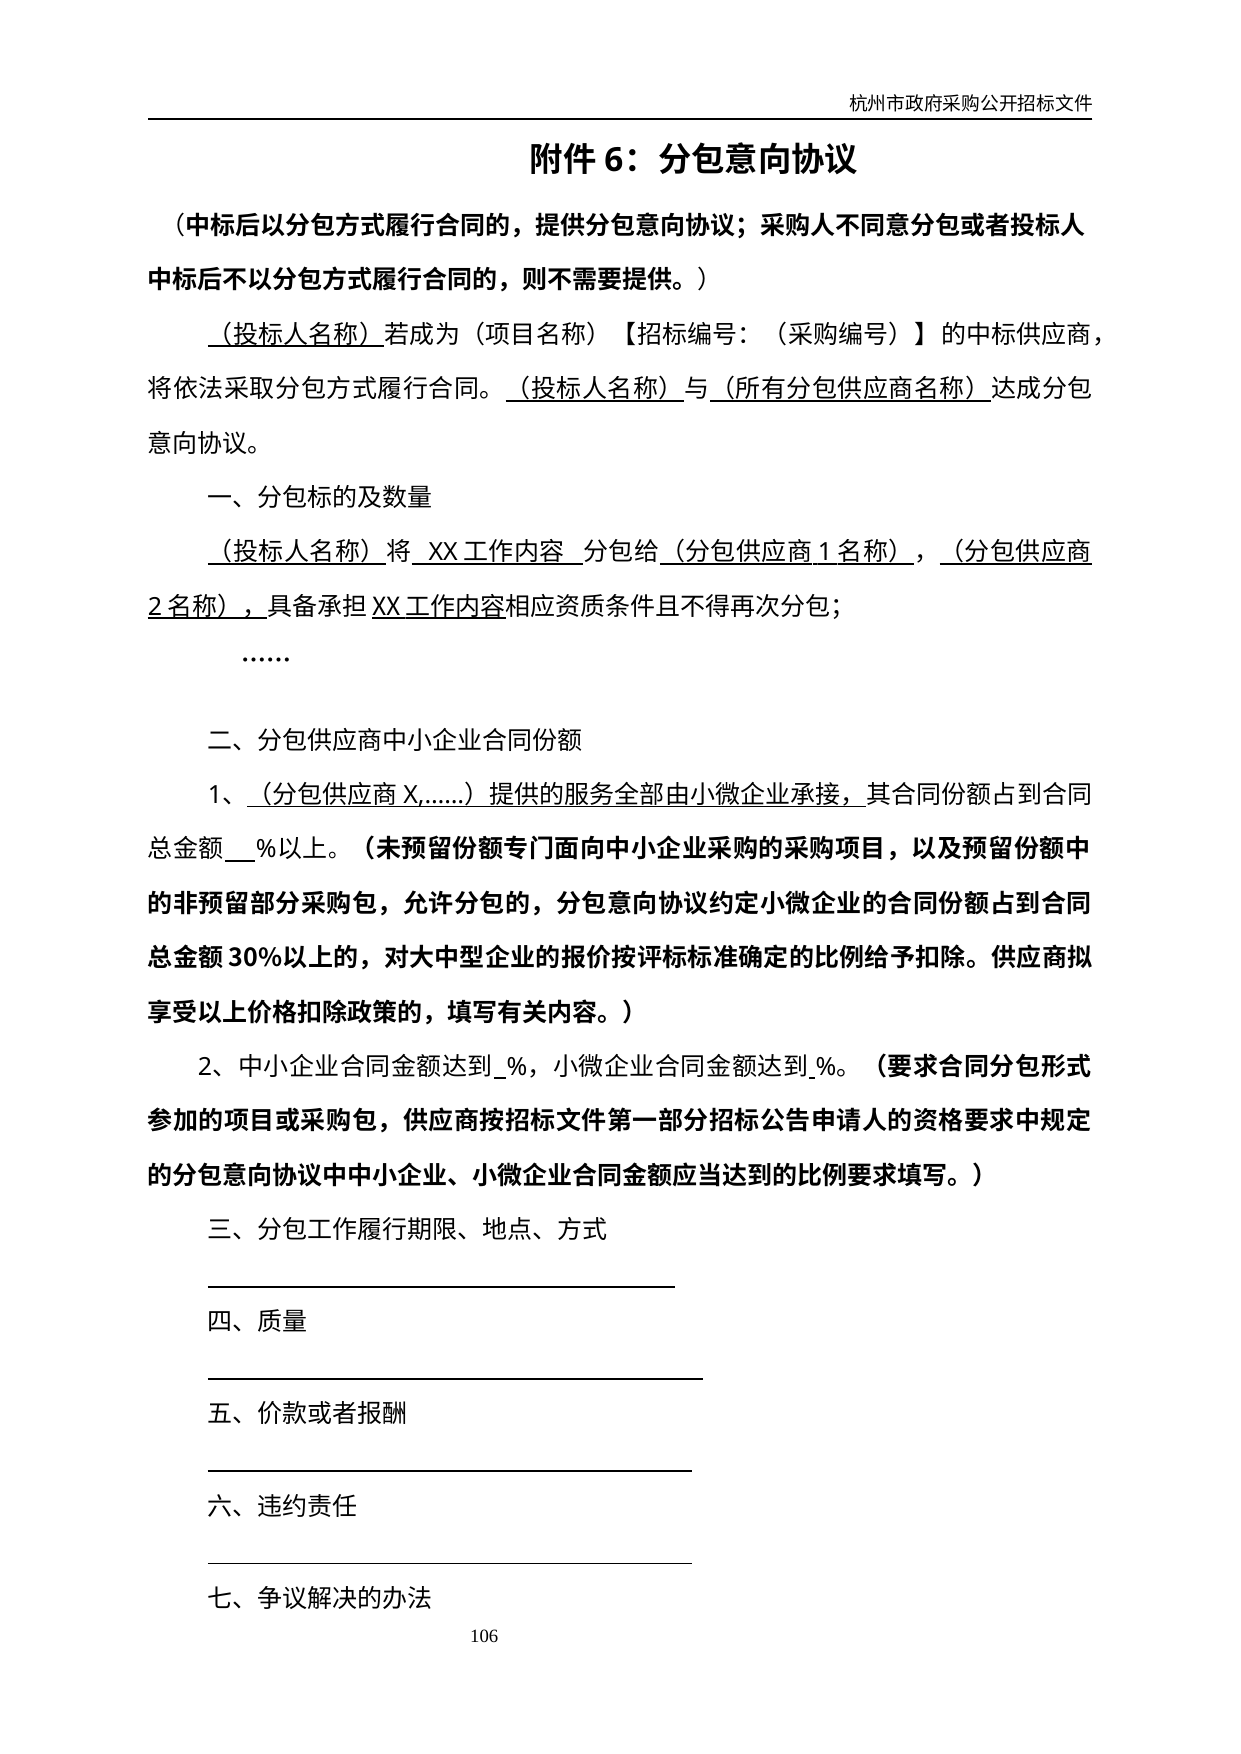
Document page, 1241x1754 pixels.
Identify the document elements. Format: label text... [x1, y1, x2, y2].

text 五、价款或者报酬 [148, 1394, 1092, 1430]
text （投标人名称）若成为（项目名称）【招标编号：（采购编号）】的中标供应商，将依法采取分包方式履行合同。（投标人名称）与（所有分包供应商名称）达成分包意向协议。 [148, 314, 1092, 459]
text 七、争议解决的办法 [148, 1578, 1092, 1614]
text 二、分包供应商中小企业合同份额 [148, 720, 1092, 756]
text 三、分包工作履行期限、地点、方式 [148, 1209, 1092, 1246]
text 1、（分包供应商X,……）提供的服务全部由小微企业承接，其合同份额占到合同总金额 %以上。（未预留份额专门面向中小企业采购的采购项目，以及预留份额中的非预留部分采购包，允许分包的，分包意向协议约定小微企业的合同份额占到合同总金额30%以上的，对大中型企业的报价按评标标准确定的比例给予扣除。供应商拟享受以上价格扣除政策的，填写有关内容。） [148, 774, 1092, 1028]
text 六、违约责任 [207, 1486, 1092, 1522]
text 一、分包标的及数量 [148, 477, 1092, 514]
text 2、中小企业合同金额达到 %，小微企业合同金额达到 %。（要求合同分包形式参加的项目或采购包，供应商按招标文件第一部分招标公告申请人的资格要求中规定的分包意向协议中中小企业、小微企业合同金额应当达到的比例要求填写。） [148, 1046, 1092, 1191]
text （中标后以分包方式履行合同的，提供分包意向协议；采购人不同意分包或者投标人中标后不以分包方式履行合同的，则不需要提供。） [148, 206, 1092, 296]
text 附件6：分包意向协议 [148, 133, 1092, 181]
text 四、质量 [148, 1302, 1092, 1338]
text （投标人名称）将 XX工作内容 分包给（分包供应商1名称），（分包供应商2名称），具备承担XX工作内容相应资质条件且不得再次分包； [148, 532, 1092, 622]
subtitle …… [217, 641, 1092, 677]
